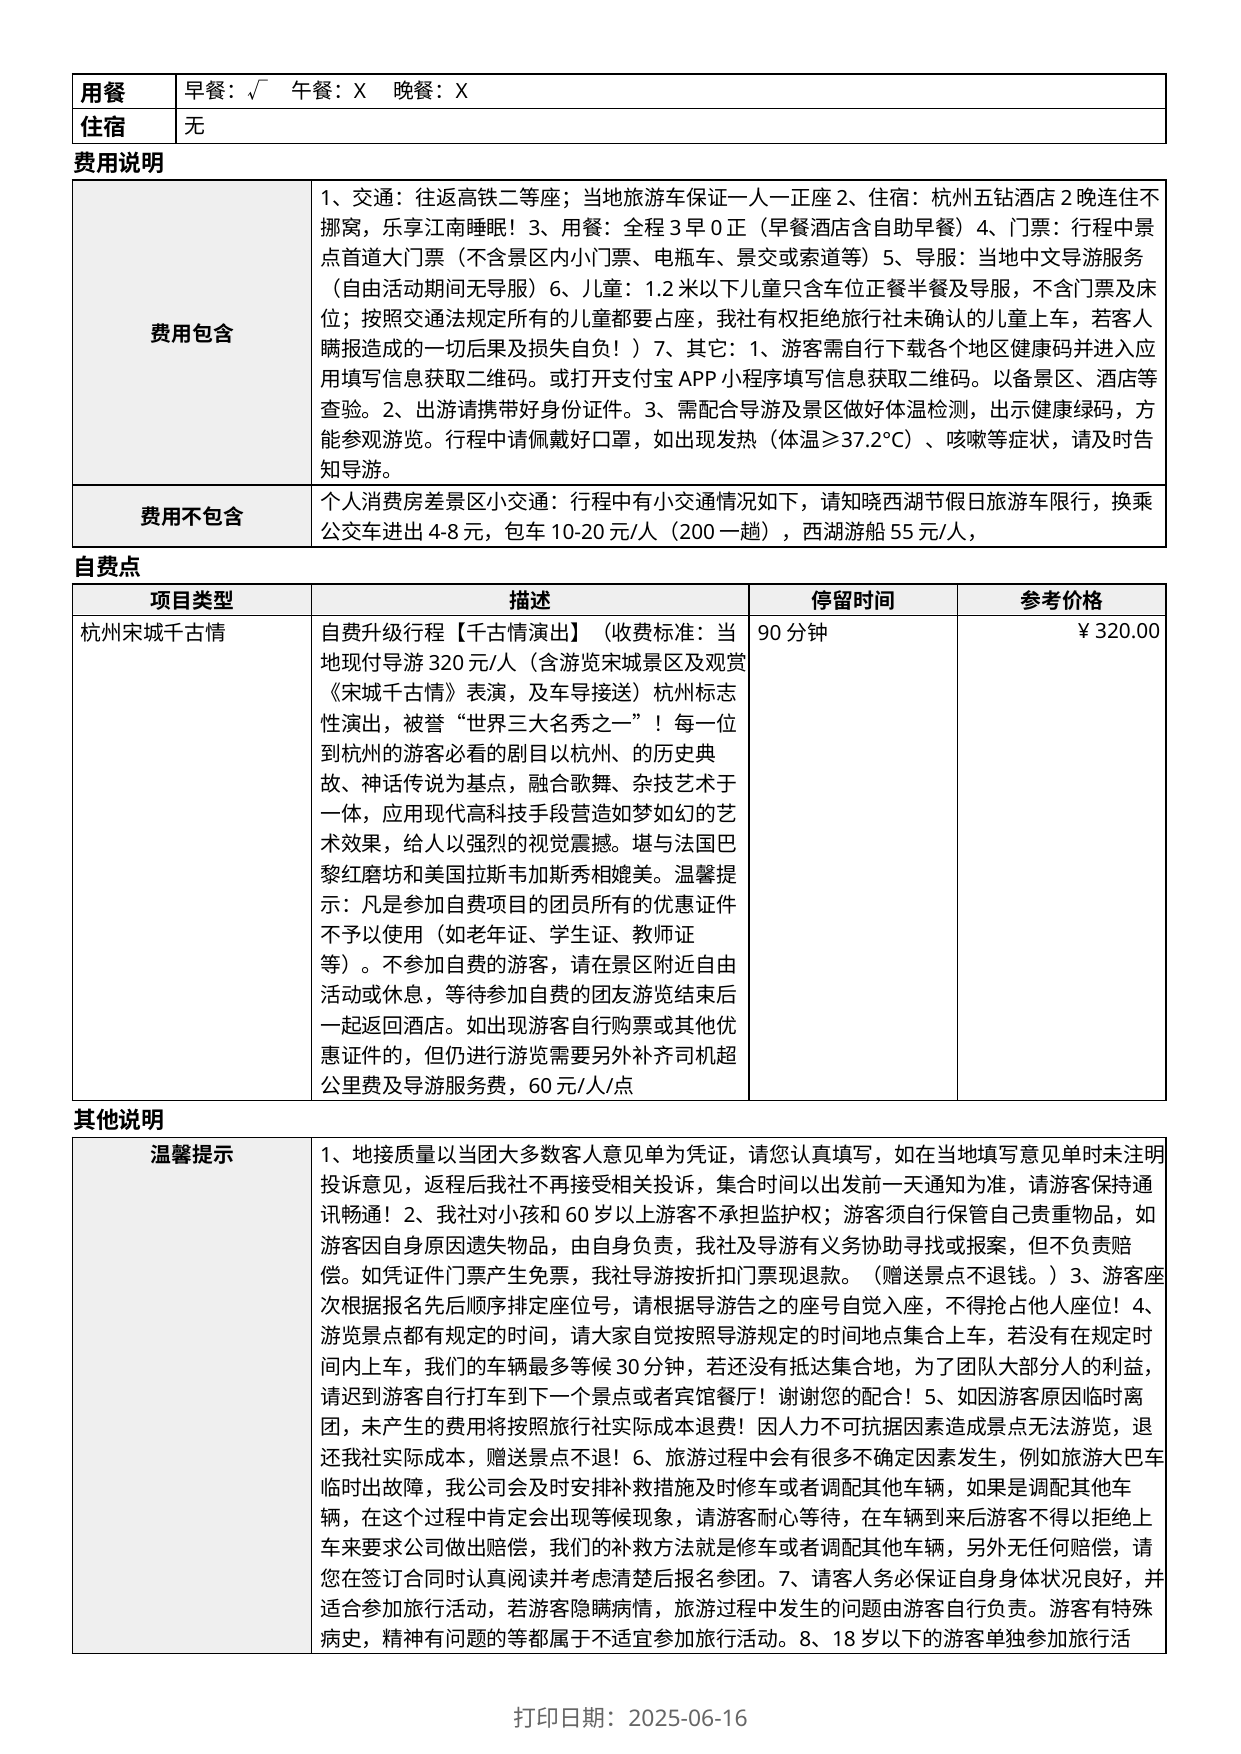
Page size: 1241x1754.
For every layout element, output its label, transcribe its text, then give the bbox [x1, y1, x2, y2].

table_header 参考价格 [958, 585, 1165, 614]
table_cell 用餐 [73, 75, 175, 108]
table_cell 无 [177, 109, 1165, 142]
table_header 项目类型 [73, 585, 311, 614]
table_cell 90 分钟 [750, 616, 957, 1100]
table_cell 个人消费 [312, 486, 1165, 546]
table_cell 早餐：√ 午餐：X 晚餐：X [177, 75, 1165, 108]
table_cell 杭州宋城千古情 [73, 616, 311, 1100]
text 费用说明 [73, 145, 1167, 178]
table_cell ¥ 320.00 [958, 616, 1165, 1100]
table_header 温馨提示 [73, 1138, 311, 1653]
table_header 停留时间 [750, 585, 957, 614]
text 自费点 [73, 548, 1167, 582]
text 其他说明 [73, 1102, 1167, 1136]
table_cell 住宿 [73, 109, 175, 142]
table_header 描述 [312, 585, 748, 614]
table_cell 自费升级行程【千古情演出】（收费标准：当地现付导游320元/人（含游览宋城景区及观赏《宋城千古情》表演，及车导接送）杭州标志性演出，被誉“世界三大名秀之一”！每一位到杭州的游客必看的剧目以杭州、的历史典故、神话传说为基点，融合歌舞、杂技艺术于一体，应用现代高科技手段营造如梦如幻的艺术效果，给人以强烈的视觉震撼。堪与法国巴黎红磨坊和美国拉斯韦加斯秀相媲美。 [312, 616, 748, 1100]
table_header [312, 1138, 1165, 1653]
table_header 费用包含 [73, 181, 311, 484]
table_header 1、交通：往返高铁二等座；当地旅游车保证一人一正座 [312, 181, 1165, 484]
table_cell 费用不包含 [73, 486, 311, 546]
